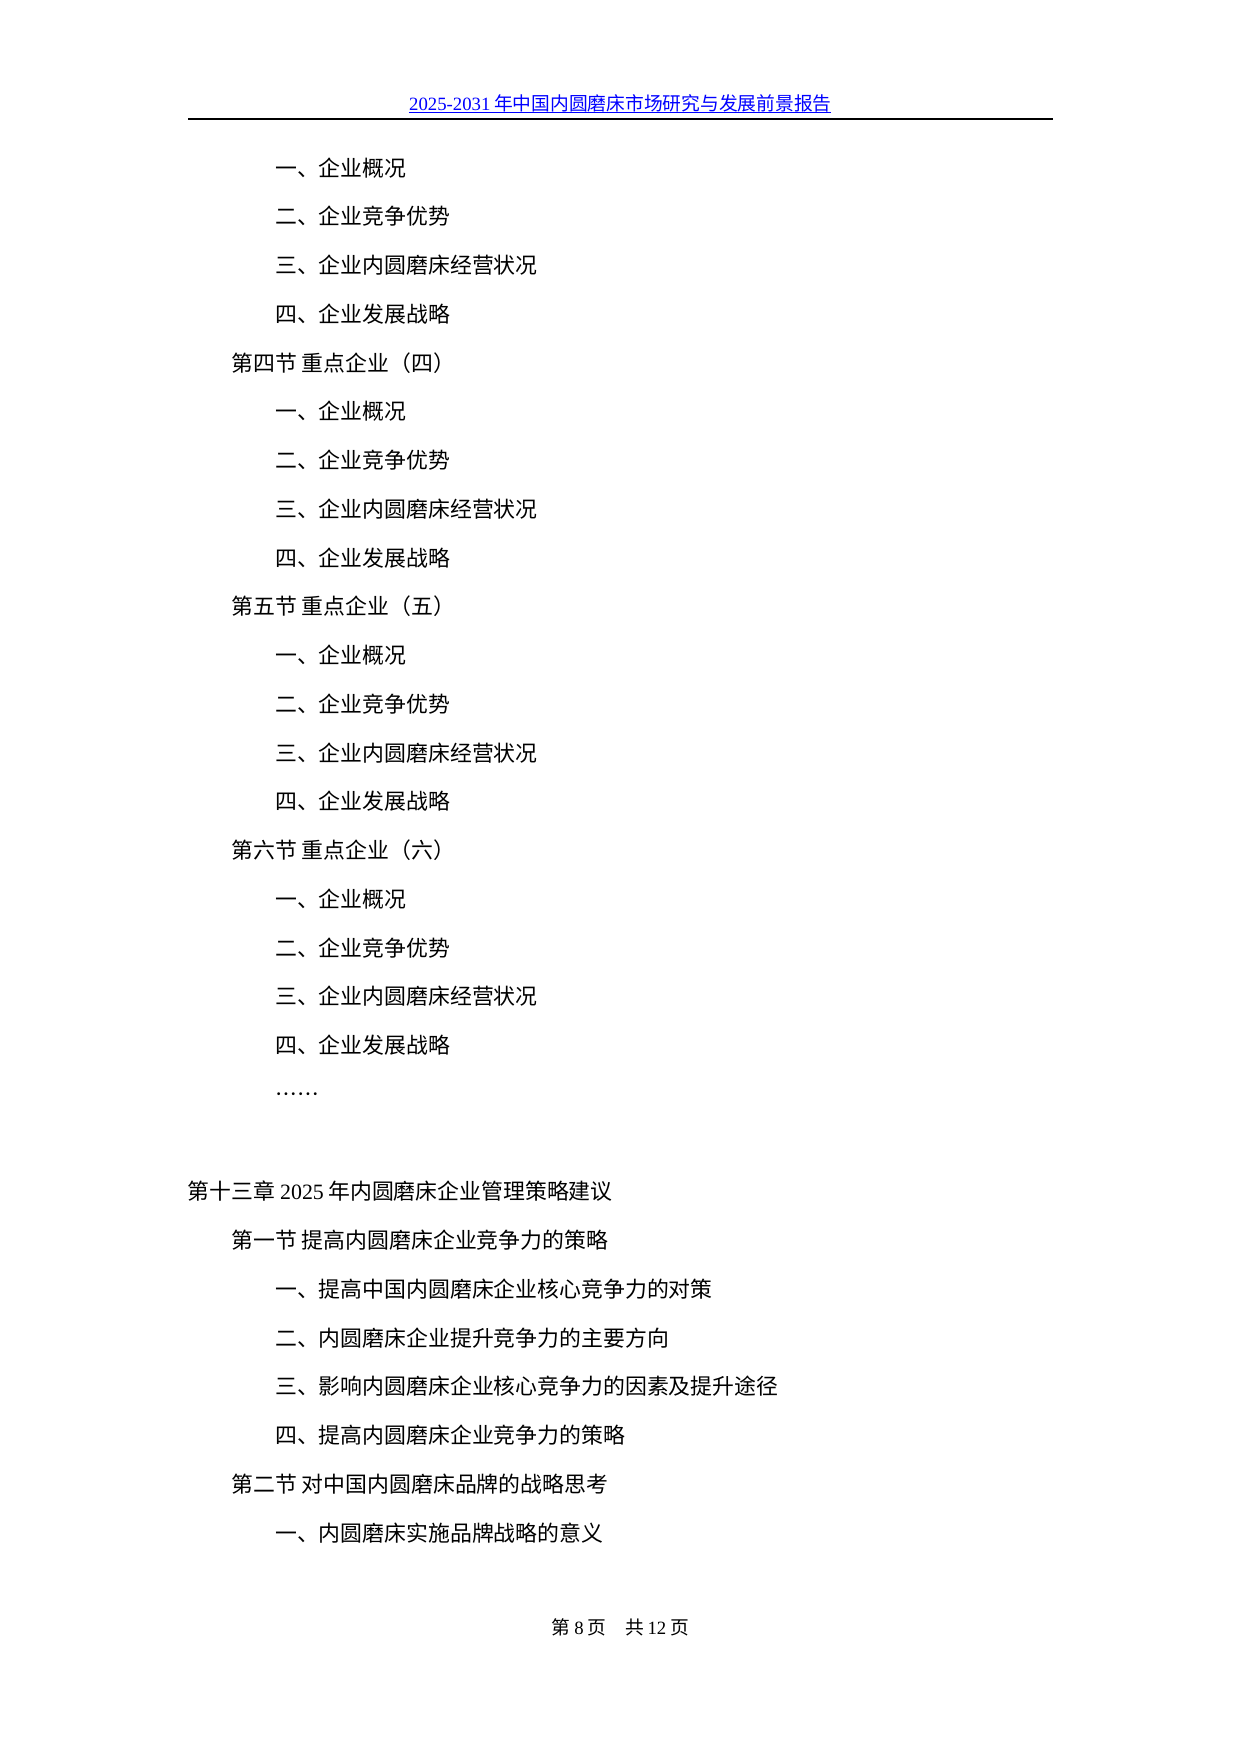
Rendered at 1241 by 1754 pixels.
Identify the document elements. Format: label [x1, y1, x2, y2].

text [187, 150, 1053, 1548]
